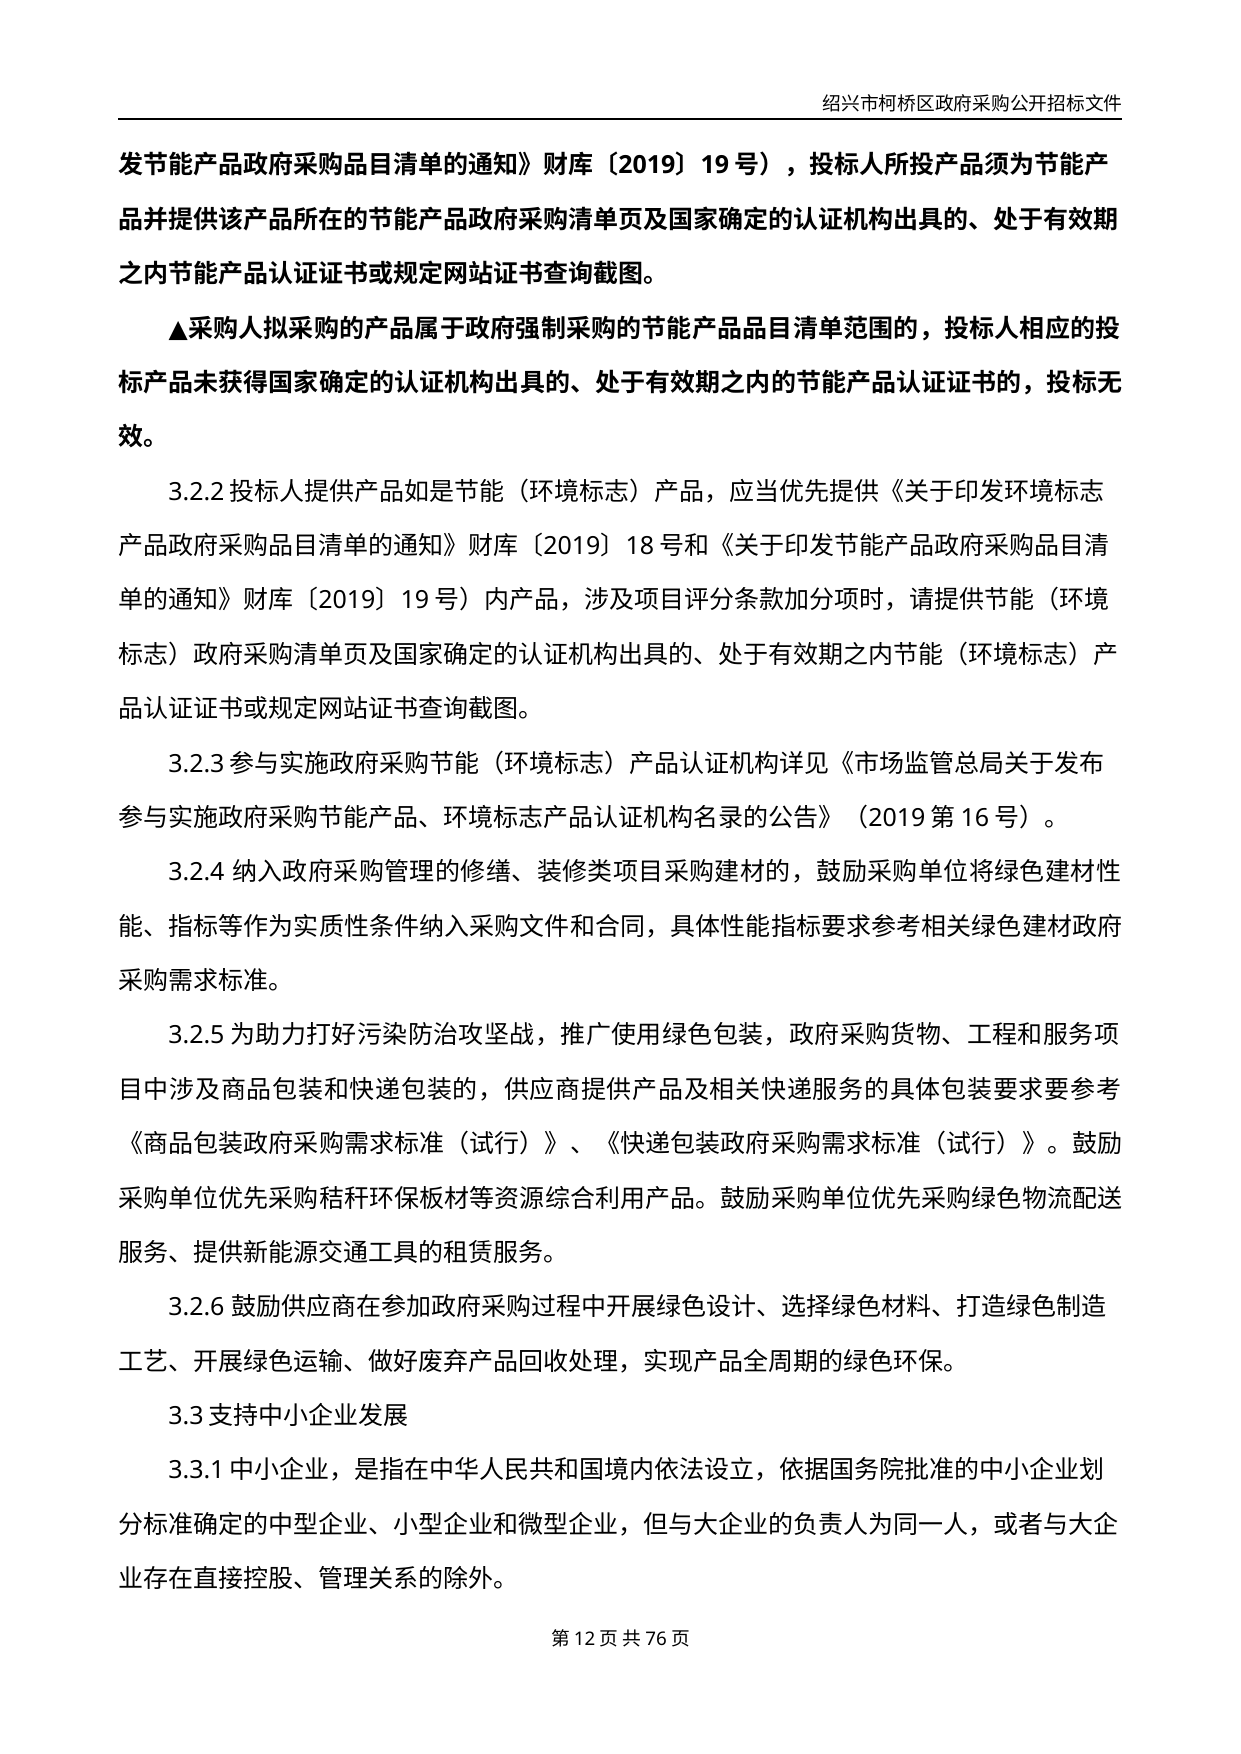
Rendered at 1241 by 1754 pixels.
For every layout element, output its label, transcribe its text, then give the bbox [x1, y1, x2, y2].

text 3.2.4 纳入政府采购管理的修缮、装修类项目采购建材的，鼓励采购单位将绿色建材性能、指标等作为实质性条件纳入采购文件和合同，具体性能指标要求参考相关绿色建材政府采购需求标准。 [118, 852, 1122, 997]
text 3.2.3参与实施政府采购节能（环境标志）产品认证机构详见《市场监管总局关于发布参与实施政府采购节能产品、环境标志产品认证机构名录的公告》（2019第16号）。 [118, 743, 1122, 834]
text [118, 145, 1122, 290]
text 3.2.6 鼓励供应商在参加政府采购过程中开展绿色设计、选择绿色材料、打造绿色制造工艺、开展绿色运输、做好废弃产品回收处理，实现产品全周期的绿色环保。 [118, 1287, 1122, 1377]
text 3.3.1中小企业，是指在中华人民共和国境内依法设立，依据国务院批准的中小企业划分标准确定的中型企业、小型企业和微型企业，但与大企业的负责人为同一人，或者与大企业存在直接控股、管理关系的除外。 [118, 1450, 1122, 1595]
text 3.2.5为助力打好污染防治攻坚战，推广使用绿色包装，政府采购货物、工程和服务项目中涉及商品包装和快递包装的，供应商提供产品及相关快递服务的具体包装要求要参考《商品包装政府采购需求标准（试行）》、《快递包装政府采购需求标准（试行）》。鼓励采购单位优先采购秸秆环保板材等资源综合利用产品。鼓励采购单位优先采购绿色物流配送服务、提供新能源交通工具的租赁服务。 [118, 1015, 1122, 1269]
text ▲采购人拟采购的产品属于政府强制采购的节能产品品目清单范围的，投标人相应的投标产品未获得国家确定的认证机构出具的、处于有效期之内的节能产品认证证书的，投标无效。 [118, 308, 1122, 453]
text 3.2.2投标人提供产品如是节能（环境标志）产品，应当优先提供《关于印发环境标志产品政府采购品目清单的通知》财库〔2019〕18号和《关于印发节能产品政府采购品目清单的通知》财库〔2019〕19号）内产品，涉及项目评分条款加分项时，请提供节能（环境标志）政府采购清单页及国家确定的认证机构出具的、处于有效期之内节能（环境标志）产品认证证书或规定网站证书查询截图。 [118, 471, 1122, 725]
text 3.3支持中小企业发展 [118, 1396, 1122, 1432]
